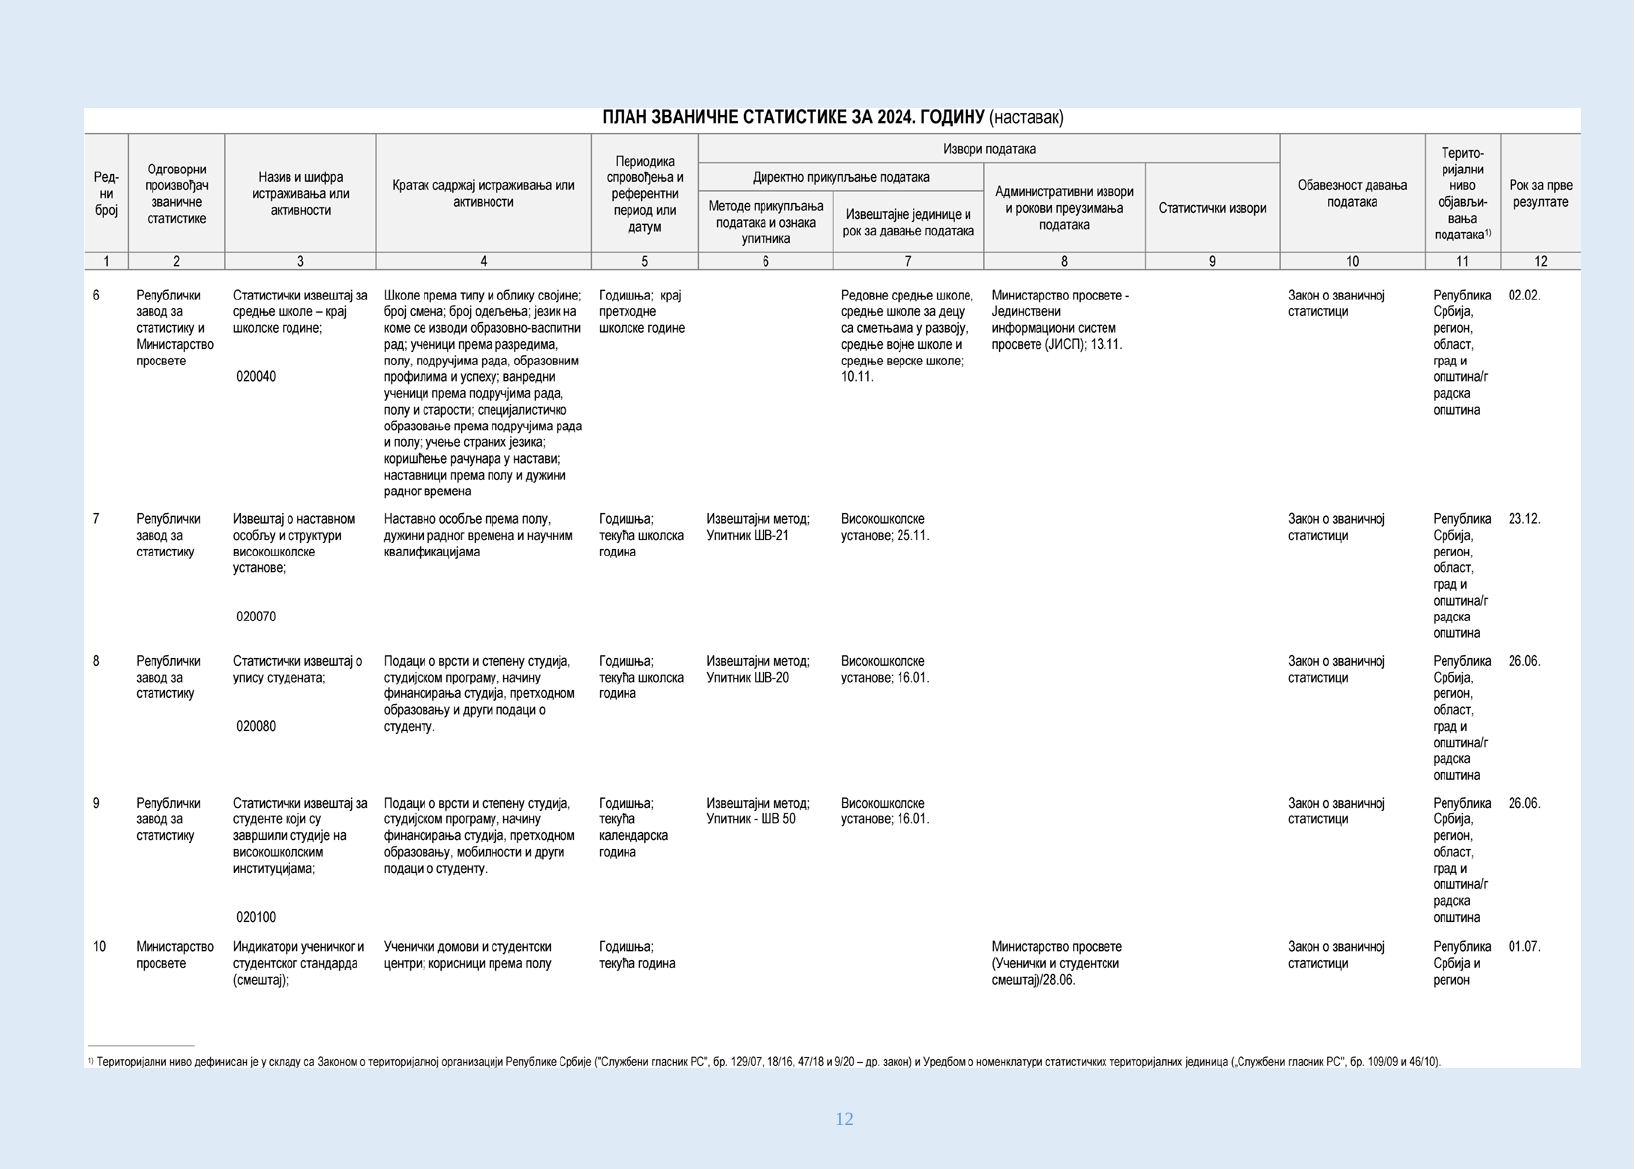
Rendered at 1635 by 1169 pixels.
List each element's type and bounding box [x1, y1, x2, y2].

picture [84, 108, 1581, 1068]
